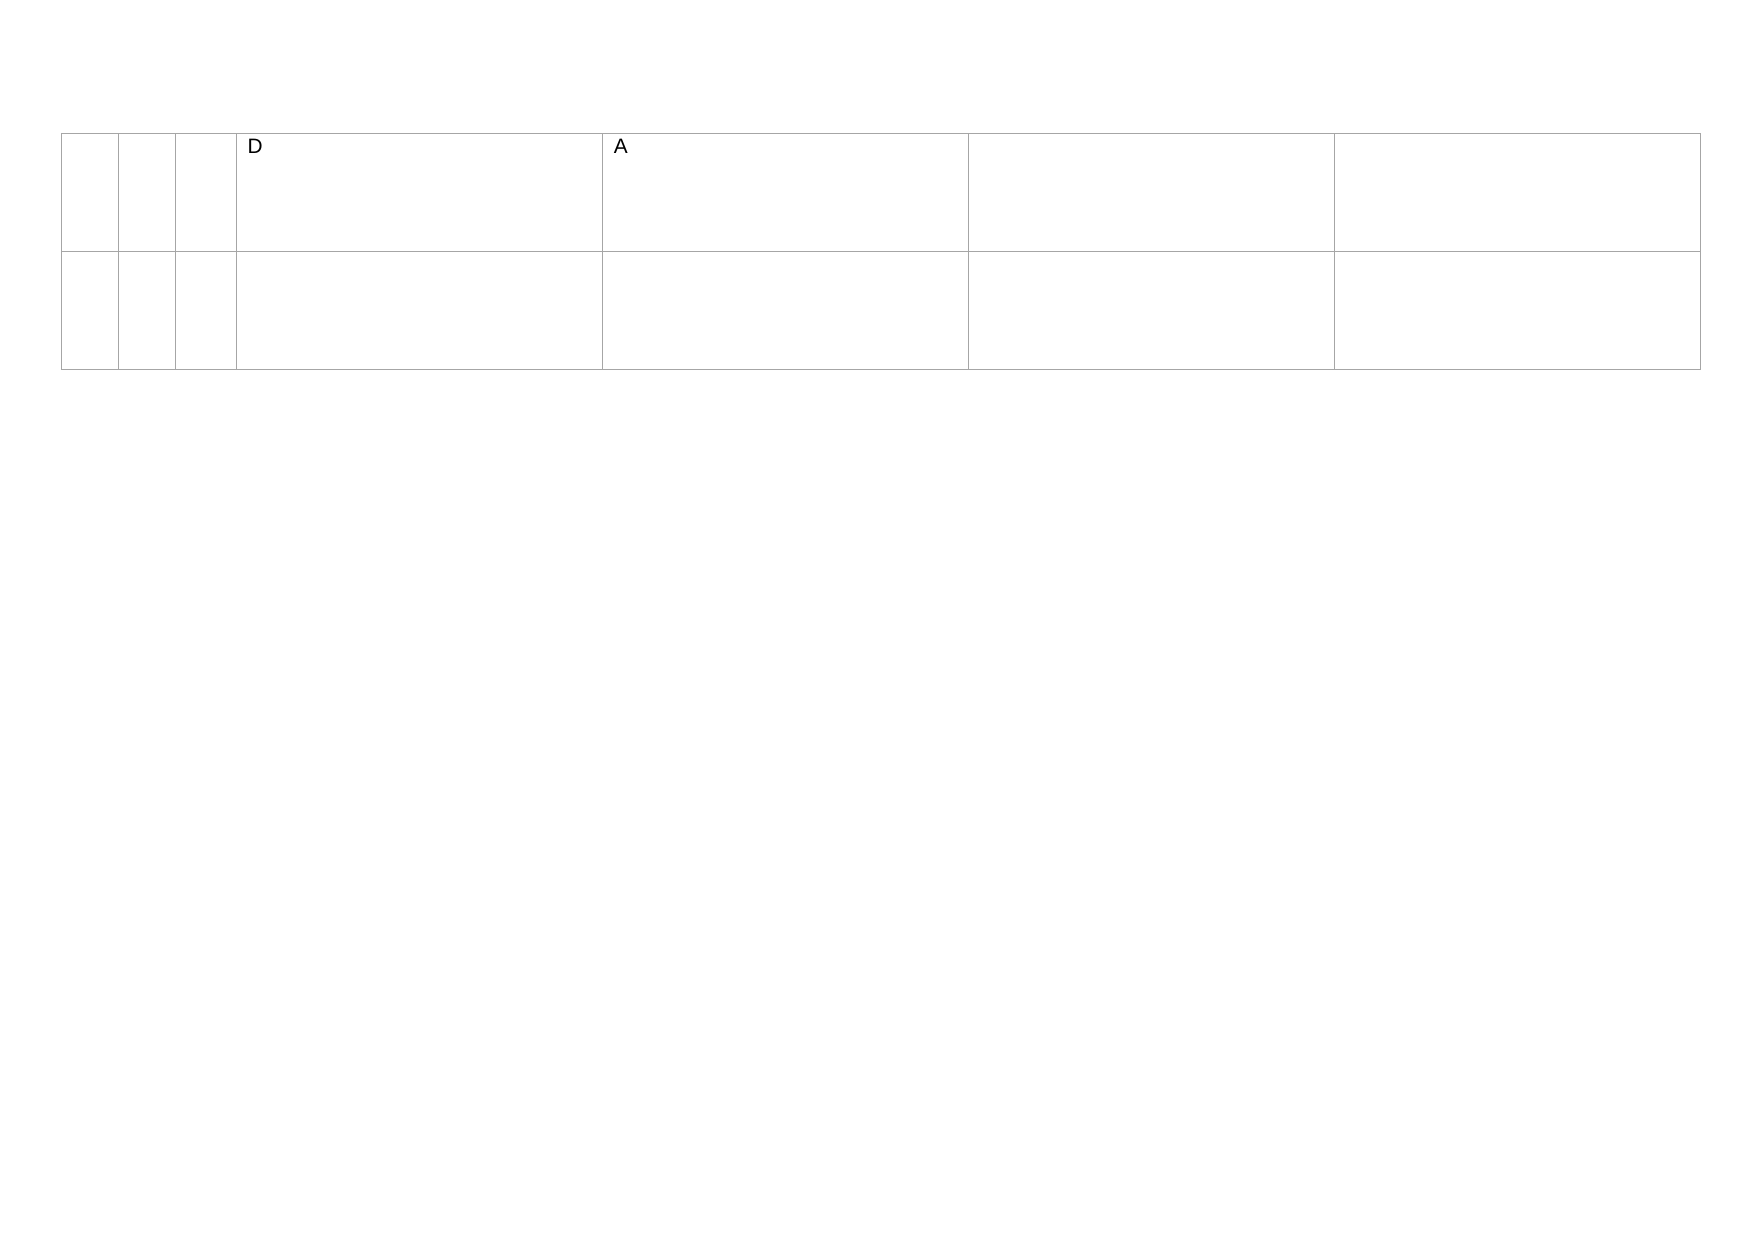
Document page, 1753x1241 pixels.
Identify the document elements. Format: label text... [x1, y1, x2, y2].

table_cell A [603, 134, 968, 251]
table_cell [1335, 134, 1700, 251]
table_cell [969, 252, 1334, 369]
table_cell [119, 134, 175, 251]
table_cell [1335, 252, 1700, 369]
table_cell [176, 134, 236, 251]
table_cell [62, 134, 118, 251]
table_cell [119, 252, 175, 369]
table_cell [62, 252, 118, 369]
table_cell [237, 252, 602, 369]
table_cell D [237, 134, 602, 251]
table_cell [603, 252, 968, 369]
table_cell [176, 252, 236, 369]
table_cell [969, 134, 1334, 251]
